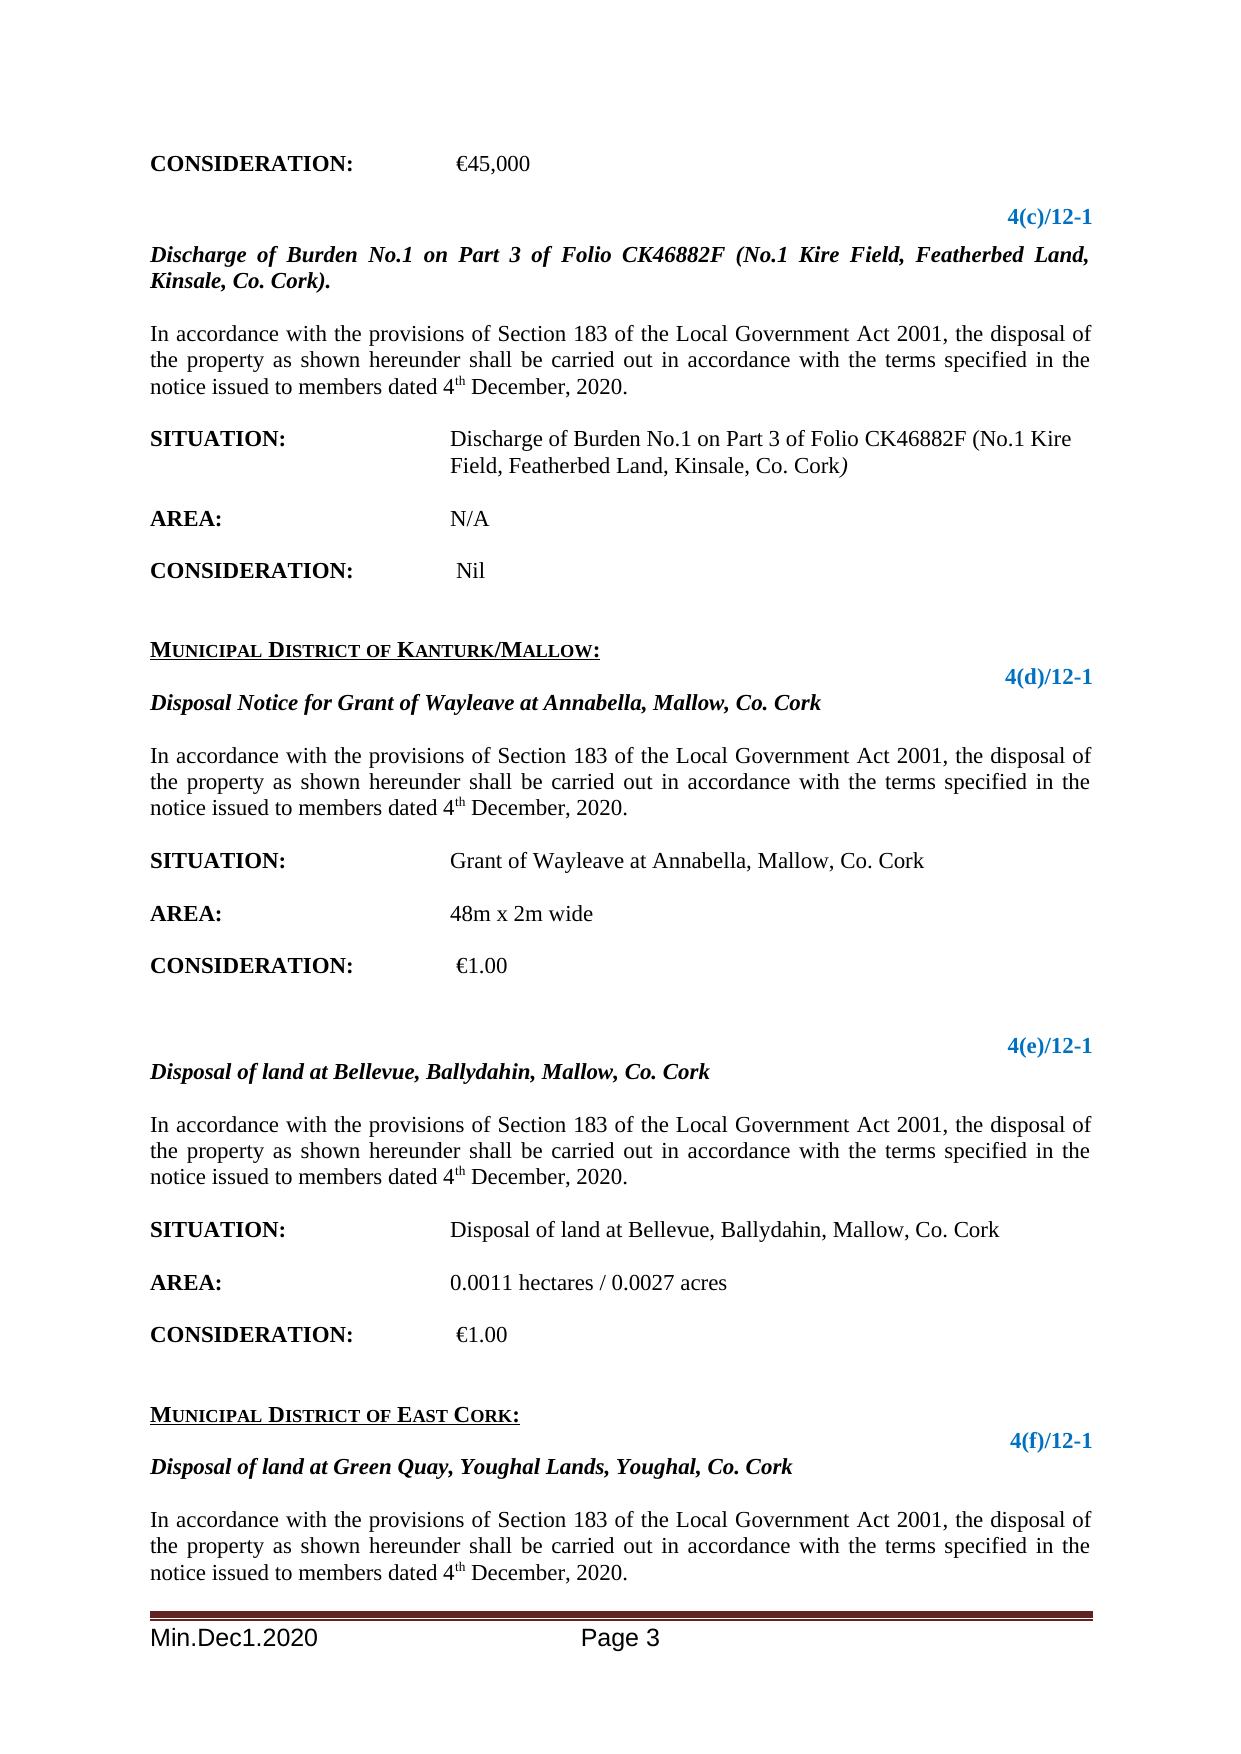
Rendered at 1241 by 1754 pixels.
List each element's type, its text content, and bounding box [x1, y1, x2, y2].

text AREA: N/A [150, 504, 1093, 531]
text Municipal District of Kanturk/Mallow: [150, 636, 1093, 663]
subtitle Disposal Notice for Grant of Wayleave at Annabella, Mallow, Co. Cork [150, 689, 1093, 715]
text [150, 320, 1093, 399]
subtitle 4(e)/12-1 [150, 1032, 1093, 1058]
text CONSIDERATION: €1.00 [150, 953, 1093, 979]
text CONSIDERATION: Nil [150, 557, 1093, 584]
text CONSIDERATION: €45,000 [150, 150, 1093, 176]
text SITUATION: Grant of Wayleave at Annabella, Mallow, Co. Cork [150, 847, 1093, 873]
subtitle Discharge of Burden No.1 on Part 3 of Folio CK46882F (No.1 Kire Field, Featherbed Land, Kinsale, Co. Cork). [150, 241, 1093, 294]
text AREA: 48m x 2m wide [150, 900, 1093, 926]
subtitle Disposal of land at Green Quay, Youghal Lands, Youghal, Co. Cork [150, 1453, 1093, 1480]
subtitle 4(c)/12-1 [150, 203, 1093, 229]
subtitle 4(d)/12-1 [150, 663, 1093, 689]
text CONSIDERATION: €1.00 [150, 1322, 1093, 1348]
text SITUATION: Discharge of Burden No.1 on Part 3 of Folio CK46882F (No.1 Kire Field, Featherbed Land, Kinsale, Co. Cork) [150, 426, 1093, 478]
text SITUATION: Disposal of land at Bellevue, Ballydahin, Mallow, Co. Cork [150, 1216, 1093, 1242]
text Municipal District of East Cork: [150, 1401, 1093, 1427]
subtitle Disposal of land at Bellevue, Ballydahin, Mallow, Co. Cork [150, 1058, 1093, 1084]
text AREA: 0.0011 hectares / 0.0027 acres [150, 1269, 1093, 1295]
subtitle 4(f)/12-1 [150, 1427, 1093, 1453]
